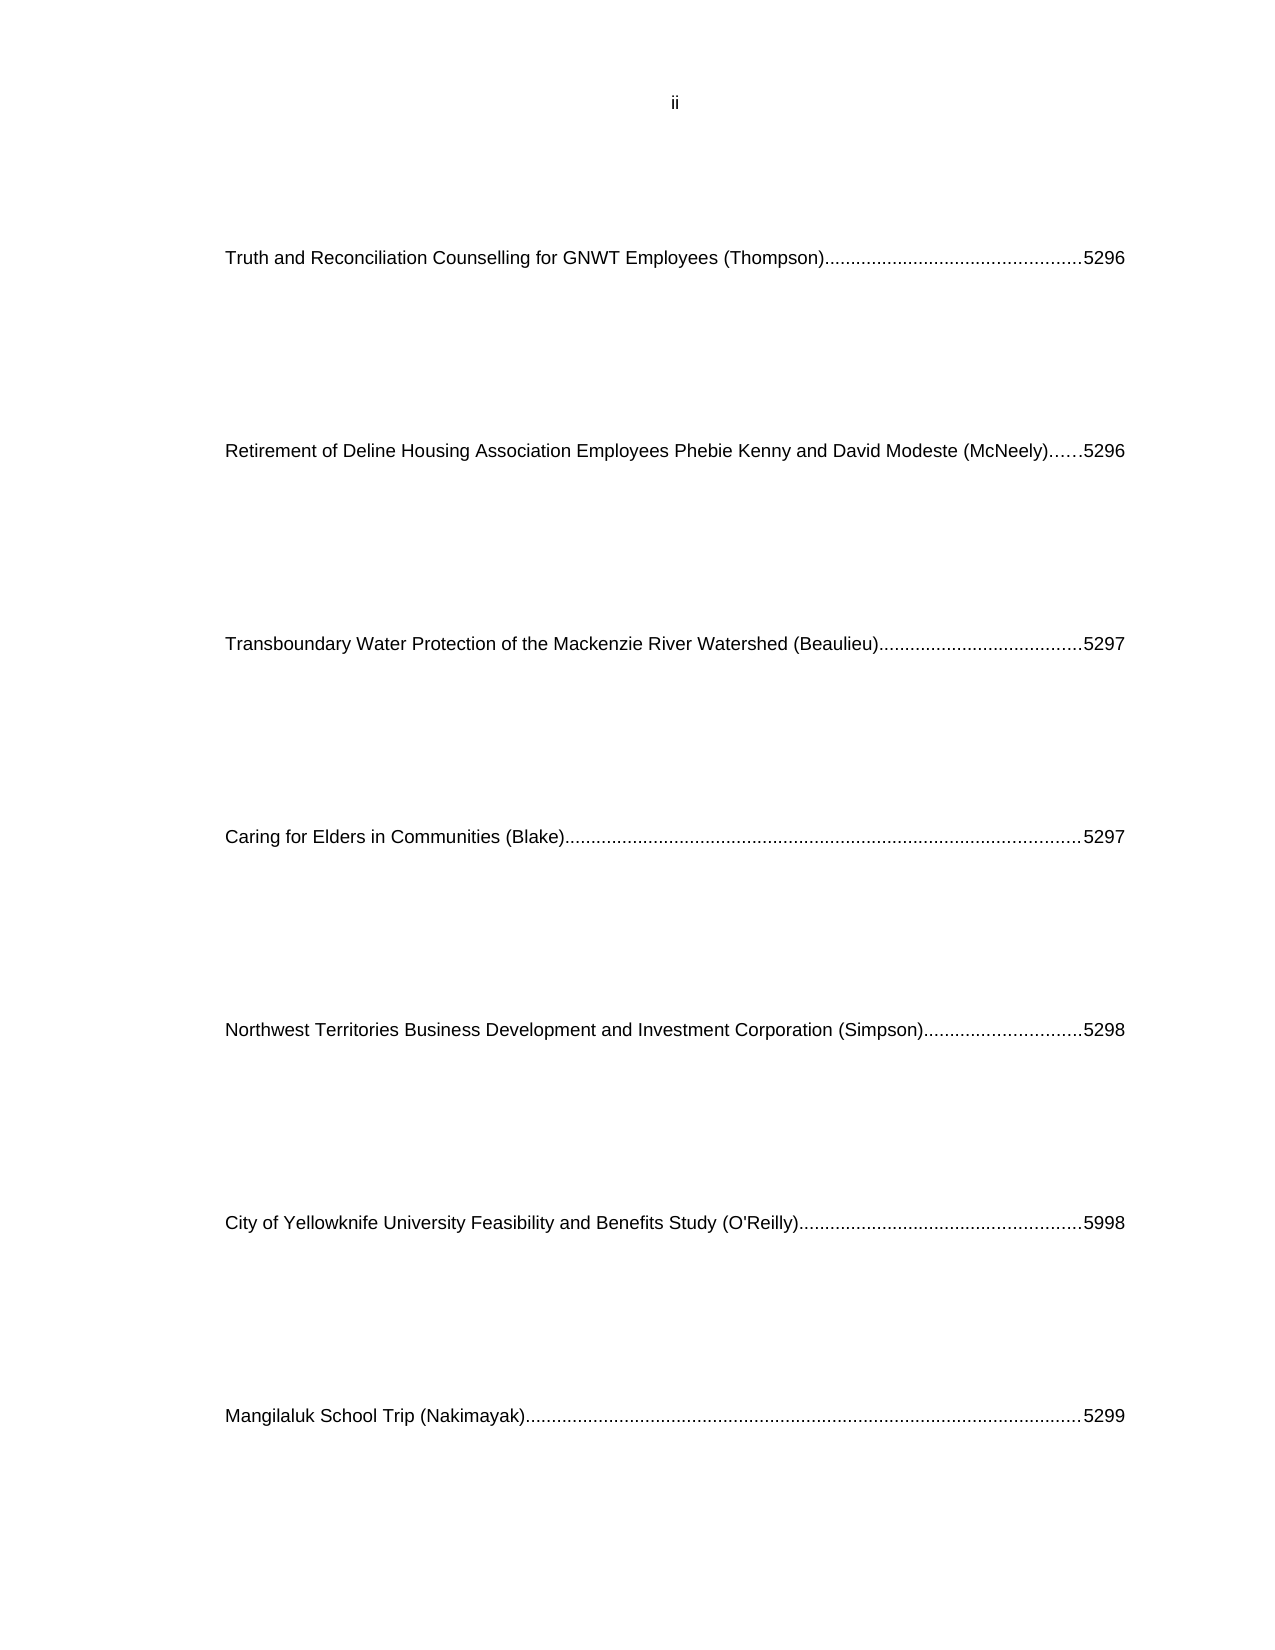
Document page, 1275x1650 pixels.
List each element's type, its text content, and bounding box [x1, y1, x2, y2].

text Northwest Territories Business Development and Investment Corporation (Simpson) 5298 [225, 1019, 1162, 1041]
text City of Yellowknife University Feasibility and Benefits Study (O'Reilly) 5998 [225, 1212, 1162, 1234]
text Transboundary Water Protection of the Mackenzie River Watershed (Beaulieu) 5297 [225, 633, 1162, 654]
text Retirement of Deline Housing Association Employees Phebie Kenny and David Modeste (McNeely) 5296 [225, 440, 1162, 461]
text Truth and Reconciliation Counselling for GNWT Employees (Thompson) 5296 [225, 247, 1162, 268]
text Caring for Elders in Communities (Blake) 5297 [225, 826, 1162, 847]
text Mangilaluk School Trip (Nakimayak) 5299 [225, 1405, 1162, 1427]
